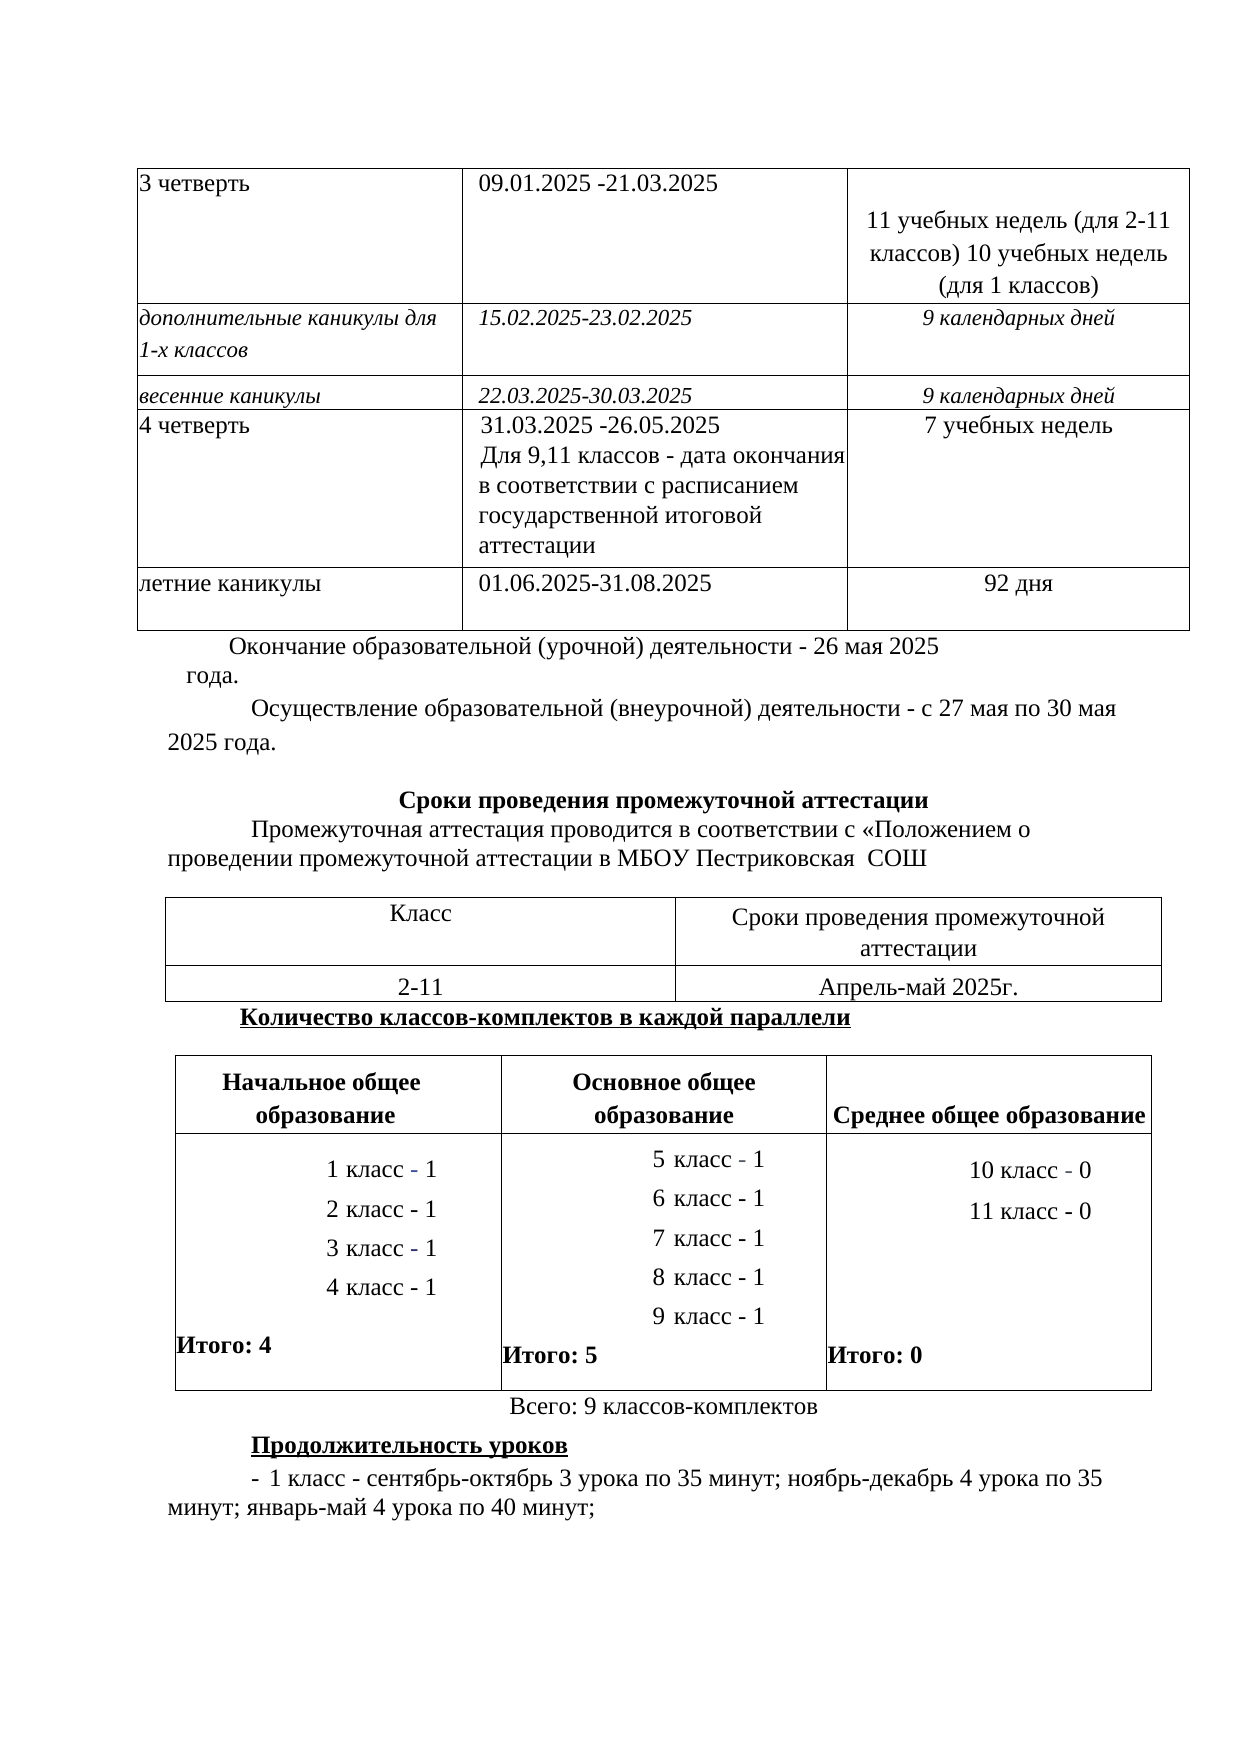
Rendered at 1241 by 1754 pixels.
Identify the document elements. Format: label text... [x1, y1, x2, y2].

table_header Класс [166, 898, 675, 965]
text Промежуточная аттестация проводится в соответствии с «Положением о проведении промежуточной аттестации в МБОУ Пестриковская СОШ [167, 814, 1159, 872]
table_cell 9 календарных дней [848, 304, 1189, 375]
text Окончание образовательной (урочной) деятельности - 26 мая 2025 [228, 631, 1159, 660]
table_header Среднее общее образование [827, 1056, 1151, 1133]
table_header Начальное общее образование [176, 1056, 501, 1133]
table_header 09.01.2025 -21.03.2025 [463, 169, 847, 302]
text Осуществление образовательной (внеурочной) деятельности - с 27 мая по 30 мая 2025 года. [167, 693, 1159, 756]
table_cell дополнительные каникулы для 1-х классов [138, 304, 462, 375]
list 1 класс - сентябрь-октябрь 3 урока по 35 минут; ноябрь-декабрь 4 урока по 35 минут; январь-май 4 урока по 40 минут; [167, 1463, 1159, 1521]
text Количество классов-комплектов в каждой параллели [239, 1002, 1159, 1030]
table_cell 01.06.2025-31.08.2025 [463, 568, 847, 630]
table_cell класс - 1 класс - 1 класс - 1 класс - 1 класс - 1 Итого: 5 [502, 1134, 826, 1390]
table_cell 31.03.2025 -26.05.2025 Для 9,11 классов - дата окончания в соответствии с расписанием государственной итоговой аттестации [463, 410, 847, 567]
table_cell летние каникулы [138, 568, 462, 630]
table_cell 10 класс - 0 11 класс - 0 Итого: 0 [827, 1134, 1151, 1390]
table_cell 15.02.2025-23.02.2025 [463, 304, 847, 375]
table_cell Апрель-май 2025г. [676, 966, 1161, 1001]
text Всего: 9 классов-комплектов [167, 1391, 1159, 1420]
text Сроки проведения промежуточной аттестации [167, 785, 1159, 814]
table_header Основное общее образование [502, 1056, 826, 1133]
table_cell весенние каникулы [138, 376, 462, 409]
table_cell 7 учебных недель [848, 410, 1189, 567]
table_cell 22.03.2025-30.03.2025 [463, 376, 847, 409]
table_cell 9 календарных дней [848, 376, 1189, 409]
text Продолжительность уроков [167, 1430, 1159, 1459]
table_header 3 четверть [138, 169, 462, 302]
table_header Сроки проведения промежуточной аттестации [676, 898, 1161, 965]
table_cell 4 четверть [138, 410, 462, 567]
text года. [167, 660, 1159, 688]
table_cell 92 дня [848, 568, 1189, 630]
table_header 11 учебных недель (для 2-11 классов) 10 учебных недель (для 1 классов) [848, 169, 1189, 302]
table_cell класс - 1 класс - 1 класс - 1 класс - 1 Итого: 4 [176, 1134, 501, 1390]
table_cell 2-11 [166, 966, 675, 1001]
